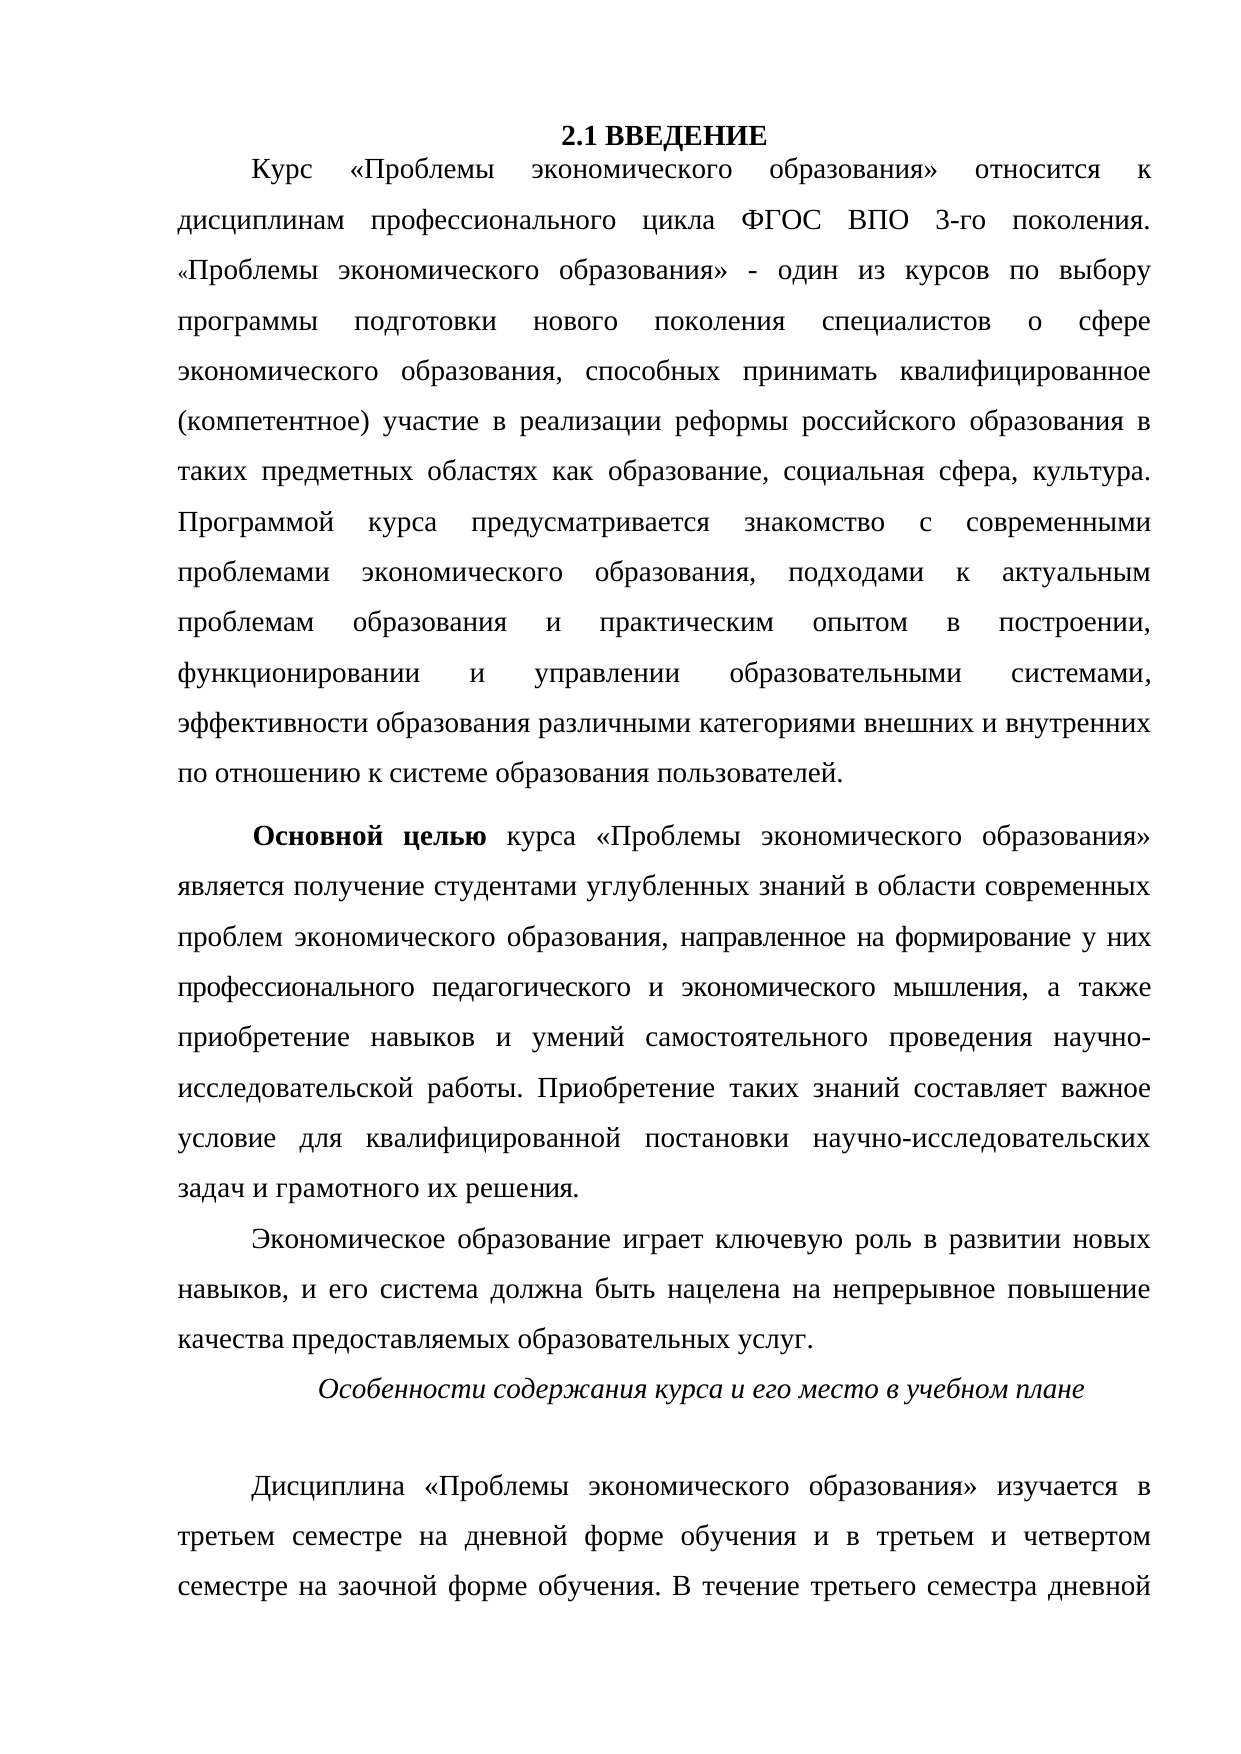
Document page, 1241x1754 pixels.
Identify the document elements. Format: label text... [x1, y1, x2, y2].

text Экономическое образование играет ключевую роль в развитии новых навыков, и его система должна быть нацелена на непрерывное повышение качества предоставляемых образовательных услуг. [177, 1221, 1152, 1355]
text Курс «Проблемы экономического образования» относится к дисциплинам профессионального цикла ФГОС ВПО 3-го поколения. «Проблемы экономического образования» - один из курсов по выбору программы подготовки нового поколения специалистов о сфере экономического образования, способных принимать квалифицированное (компетентное) участие в реализации реформы российского образования в таких предметных областях как образование, социальная сфера, культура. Программой курса предусматривается знакомство с современными проблемами экономического образования, подходами к актуальным проблемам образования и практическим опытом в построении, функционировании и управлении образовательными системами, эффективности образования различными категориями внешних и внутренних по отношению к системе образования пользователей. [177, 152, 1152, 789]
text Особенности содержания курса и его место в учебном плане [177, 1372, 1152, 1405]
text Основной целью курса «Проблемы экономического образования» является получение студентами углубленных знаний в области современных проблем экономического образования, направленное на формирование у них профессионального педагогического и экономического мышления, а также приобретение навыков и умений самостоятельного проведения научно-исследовательской работы. Приобретение таких знаний составляет важное условие для квалифицированной постановки научно-исследовательских задач и грамотного их решения. [177, 818, 1152, 1204]
text 2.1 ВВЕДЕНИЕ [177, 118, 1152, 152]
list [177, 1468, 1152, 1602]
